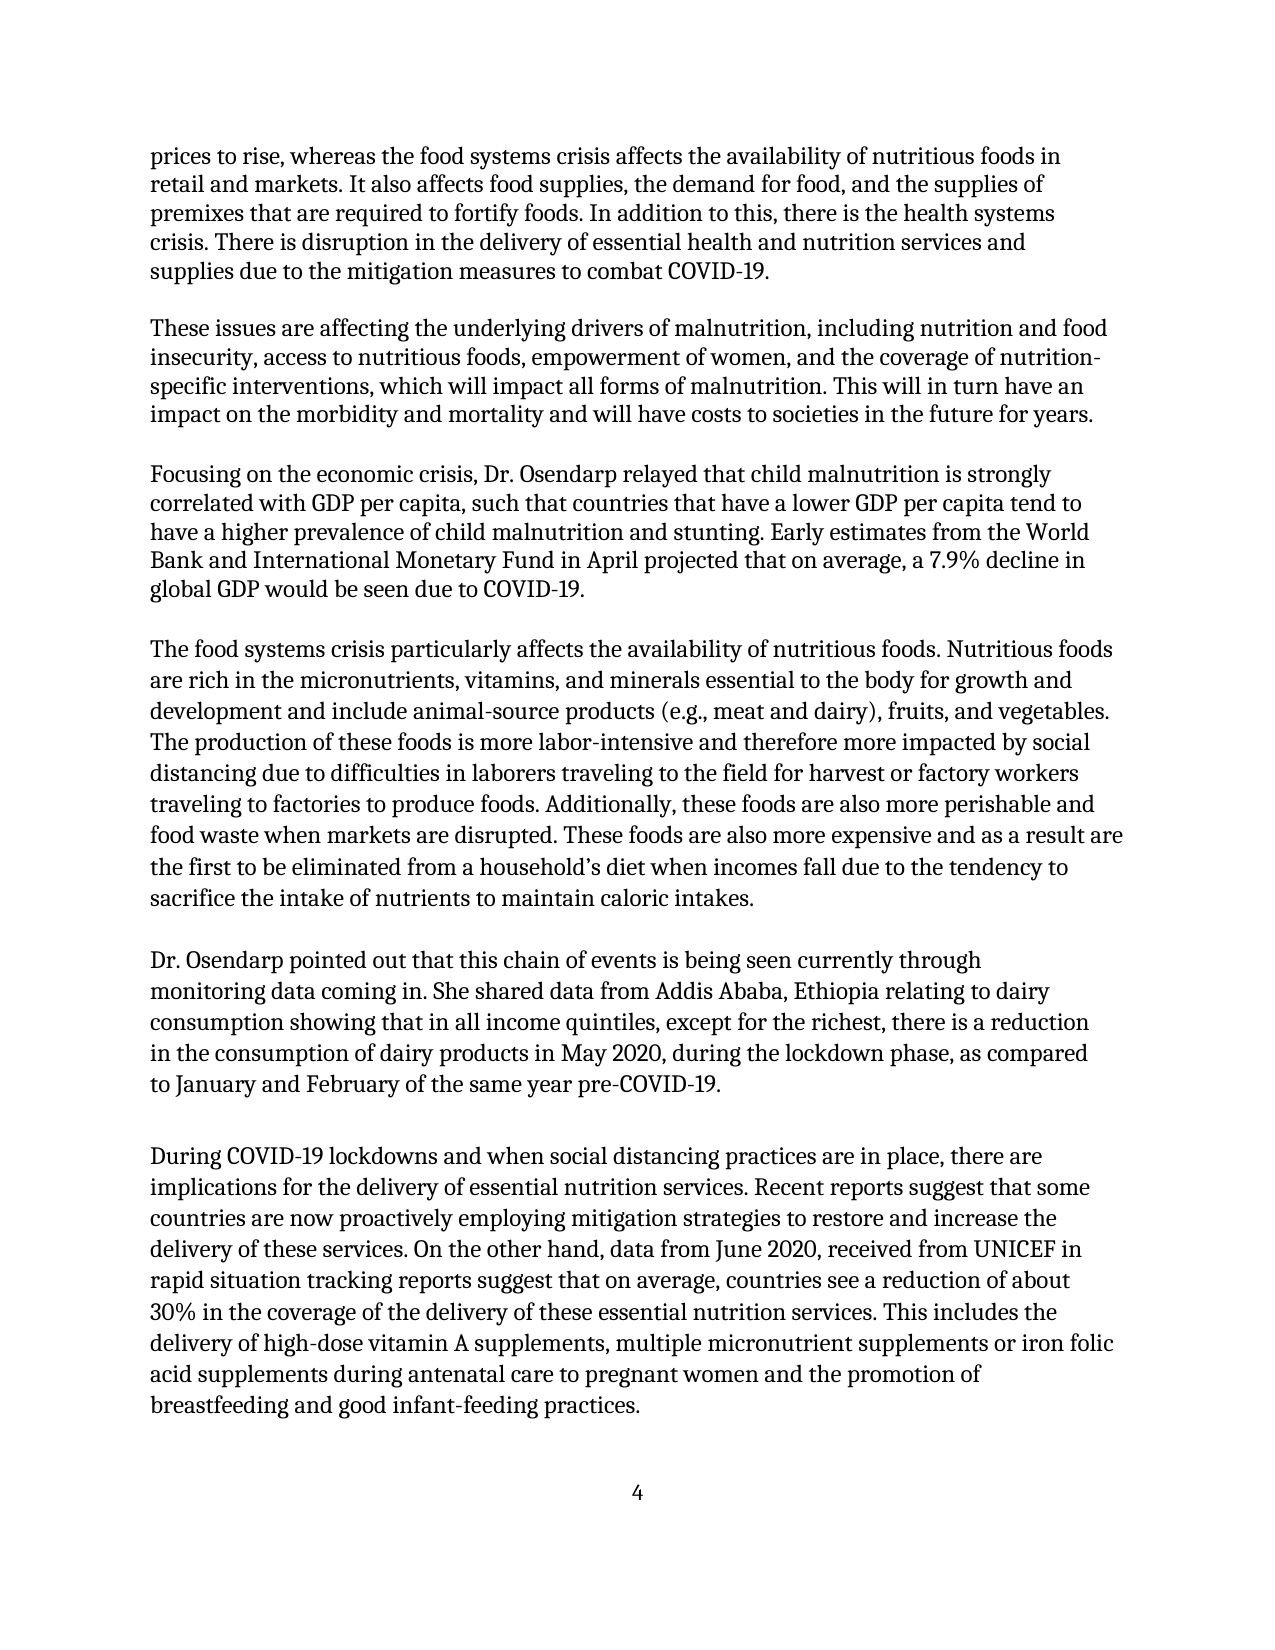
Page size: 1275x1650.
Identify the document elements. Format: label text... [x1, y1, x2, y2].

text During COVID-19 lockdowns and when social distancing practices are in place, there are implications for the delivery of essential nutrition services. Recent reports suggest that some countries are now proactively employing mitigation strategies to restore and increase the delivery of these services. On the other hand, data from June 2020, received from UNICEF in rapid situation tracking reports suggest that on average, countries see a reduction of about 30% in the coverage of the delivery of these essential nutrition services. This includes the delivery of high-dose vitamin A supplements, multiple micronutrient supplements or iron folic acid supplements during antenatal care to pregnant women and the promotion of breastfeeding and good infant-feeding practices. [150, 1142, 1120, 1419]
text The food systems crisis particularly affects the availability of nutritious foods. Nutritious foods are rich in the micronutrients, vitamins, and minerals essential to the body for growth and development and include animal-source products (e.g., meat and dairy), fruits, and vegetables. The production of these foods is more labor-intensive and therefore more impacted by social distancing due to difficulties in laborers traveling to the field for harvest or factory workers traveling to factories to produce foods. Additionally, these foods are also more perishable and food waste when markets are disrupted. These foods are also more expensive and as a result are the first to be eliminated from a household’s diet when incomes fall due to the tendency to sacrifice the intake of nutrients to maintain caloric intakes. [150, 635, 1124, 912]
text Dr. Osendarp pointed out that this chain of events is being seen currently through monitoring data coming in. She shared data from Addis Ababa, Ethiopia relating to dairy consumption showing that in all income quintiles, except for the richest, there is a reduction in the consumption of dairy products in May 2020, during the lockdown phase, as compared to January and February of the same year pre-COVID-19. [150, 946, 1100, 1098]
text These issues are affecting the underlying drivers of malnutrition, including nutrition and food insecurity, access to nutritious foods, empowerment of women, and the coverage of nutrition-specific interventions, which will impact all forms of malnutrition. This will in turn have an impact on the morbidity and mortality and will have costs to societies in the future for years. [150, 314, 1118, 429]
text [150, 142, 1101, 285]
text Focusing on the economic crisis, Dr. Osendarp relayed that child malnutrition is strongly correlated with GDP per capita, such that countries that have a lower GDP per capita tend to have a higher prevalence of child malnutrition and stunting. Early estimates from the World Bank and International Monetary Fund in April projected that on average, a 7.9% decline in global GDP would be seen due to COVID-19. [150, 460, 1103, 604]
